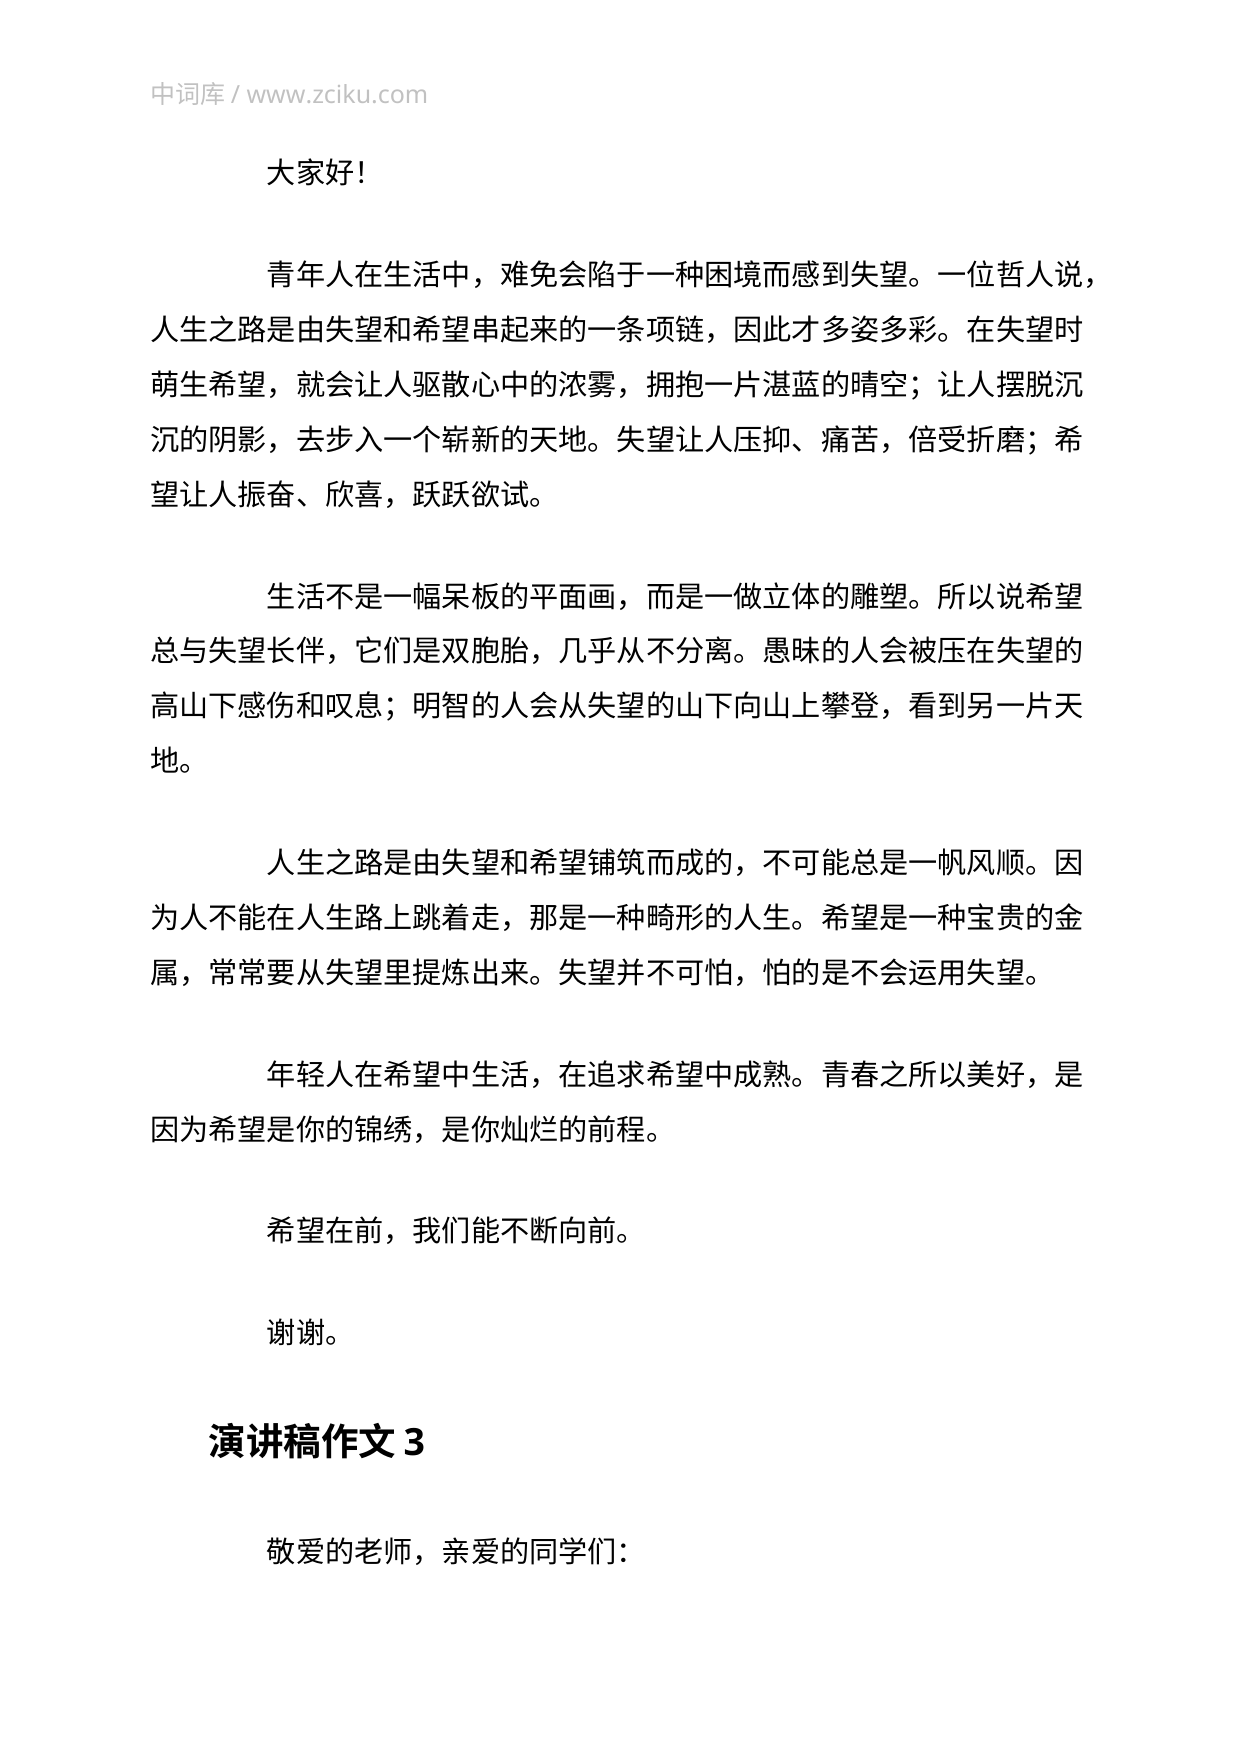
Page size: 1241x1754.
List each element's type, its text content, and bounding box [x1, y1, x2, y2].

text 青年人在生活中，难免会陷于一种困境而感到失望。一位哲人说，人生之路是由失望和希望串起来的一条项链，因此才多姿多彩。在失望时萌生希望，就会让人驱散心中的浓雾，拥抱一片湛蓝的晴空；让人摆脱沉沉的阴影，去步入一个崭新的天地。失望让人压抑、痛苦，倍受折磨；希望让人振奋、欣喜，跃跃欲试。 [150, 252, 1090, 514]
text 生活不是一幅呆板的平面画，而是一做立体的雕塑。所以说希望总与失望长伴，它们是双胞胎，几乎从不分离。愚昧的人会被压在失望的高山下感伤和叹息；明智的人会从失望的山下向山上攀登，看到另一片天地。 [150, 573, 1090, 780]
text 敬爱的老师，亲爱的同学们： [150, 1529, 1090, 1571]
text 大家好！ [150, 150, 1090, 192]
text 演讲稿作文3 [150, 1411, 1090, 1466]
text 年轻人在希望中生活，在追求希望中成熟。青春之所以美好，是因为希望是你的锦绣，是你灿烂的前程。 [150, 1051, 1090, 1148]
text 希望在前，我们能不断向前。 [150, 1208, 1090, 1250]
text 人生之路是由失望和希望铺筑而成的，不可能总是一帆风顺。因为人不能在人生路上跳着走，那是一种畸形的人生。希望是一种宝贵的金属，常常要从失望里提炼出来。失望并不可怕，怕的是不会运用失望。 [150, 839, 1090, 992]
text 谢谢。 [150, 1309, 1090, 1352]
